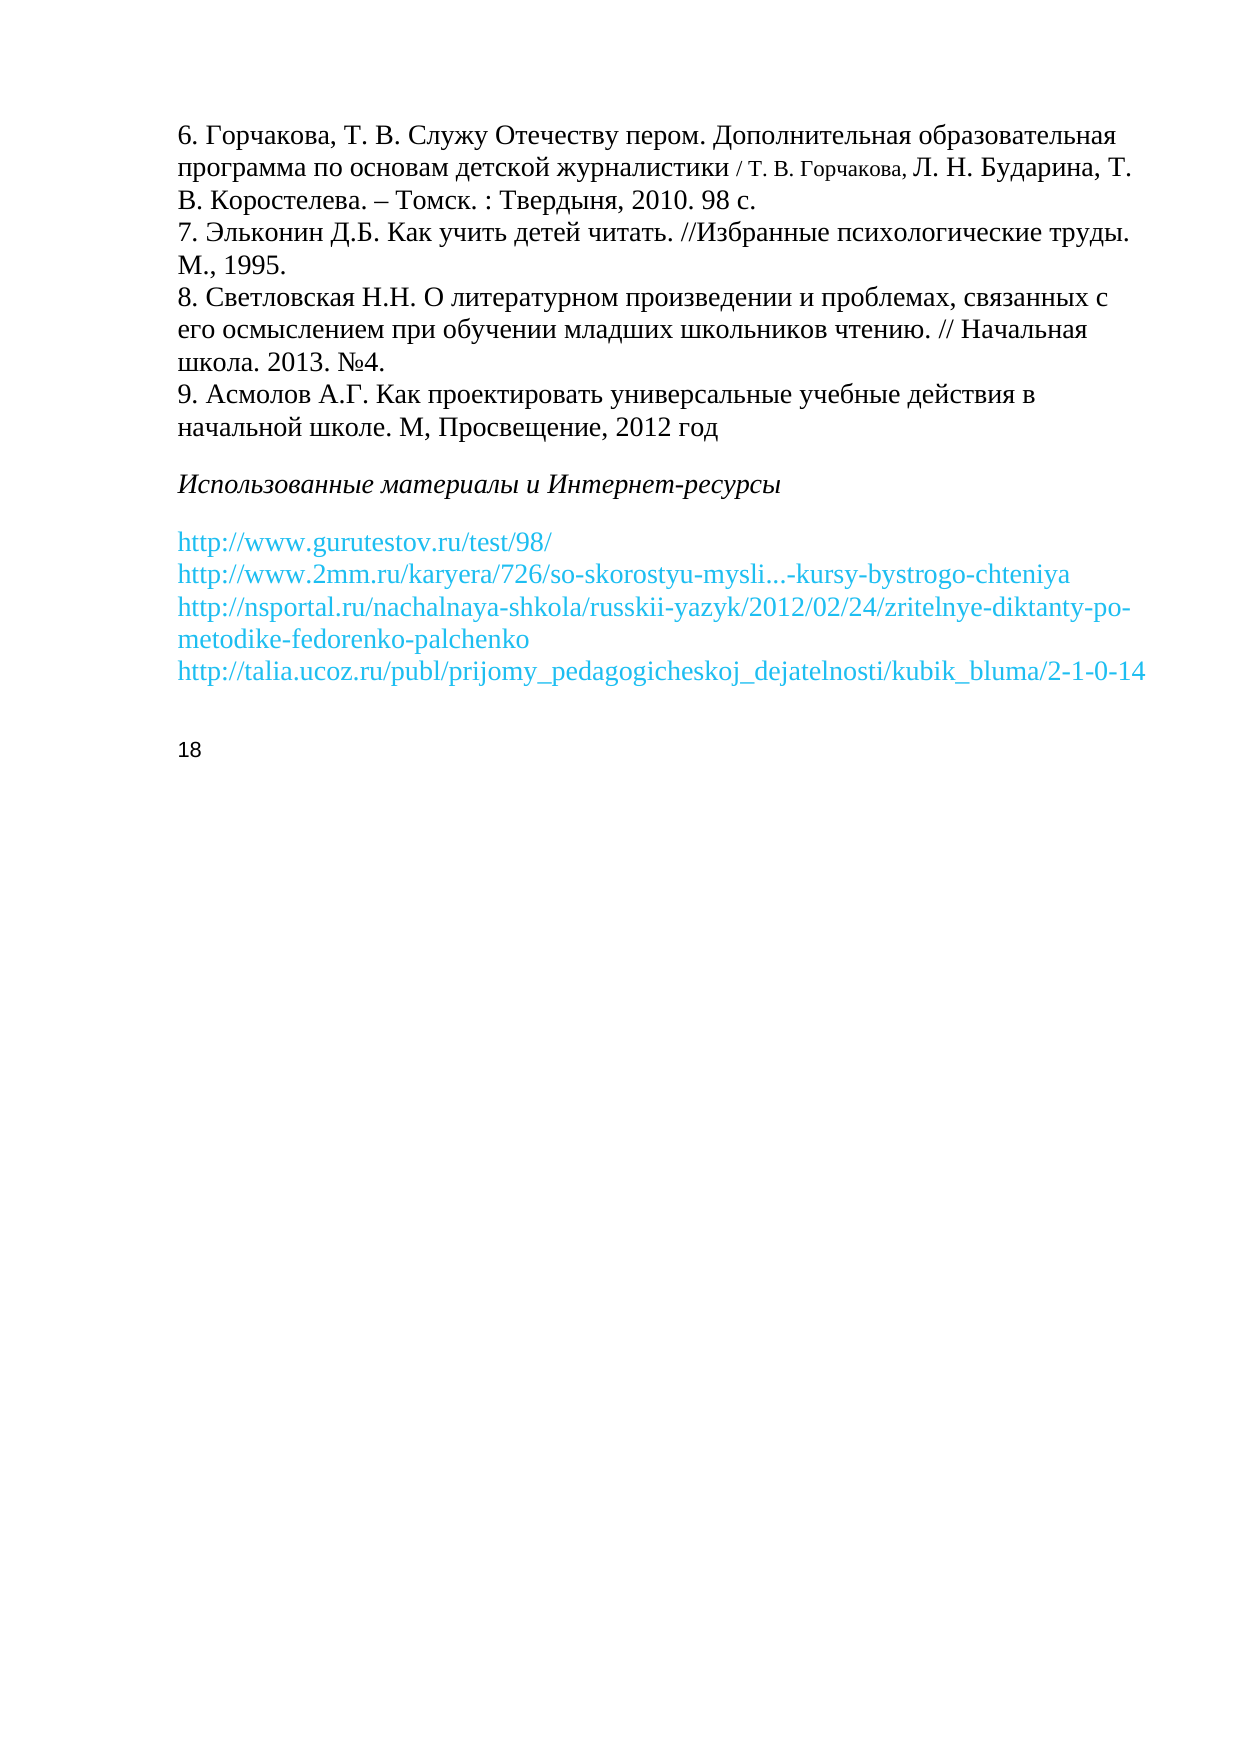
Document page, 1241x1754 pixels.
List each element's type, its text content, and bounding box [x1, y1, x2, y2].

text 18 [177, 737, 1152, 762]
text 9. Асмолов А.Г. Как проектировать универсальные учебные действия в начальной школе. М, Просвещение, 2012 год [177, 377, 1152, 442]
text http://www.2mm.ru/karyera/726/so-skorostyu-mysli...-kursy-bystrogo-chteniya [177, 557, 1152, 590]
text http://nsportal.ru/nachalnaya-shkola/russkii-yazyk/2012/02/24/zritelnye-diktanty-po-metodike-fedorenko-palchenko [177, 590, 1152, 654]
text 8. Светловская Н.Н. О литературном произведении и проблемах, связанных с его осмыслением при обучении младших школьников чтению. // Начальная школа. 2013. №4. [177, 280, 1152, 377]
text http://www.gurutestov.ru/test/98/ [177, 525, 1152, 557]
text Использованные материалы и Интернет-ресурсы [177, 467, 1152, 500]
text http://talia.ucoz.ru/publ/prijomy_pedagogicheskoj_dejatelnosti/kubik_bluma/2-1-0-14 [177, 654, 1152, 687]
text 6. Горчакова, Т. В. Служу Отечеству пером. Дополнительная образовательная программа по основам детской журналистики / Т. В. Горчакова, Л. Н. Бударина, Т. В. Коростелева. – Томск. : Твердыня, 2010. 98 с. [177, 118, 1152, 215]
text 7. Эльконин Д.Б. Как учить детей читать. //Избранные психологические труды. М., 1995. [177, 215, 1152, 280]
